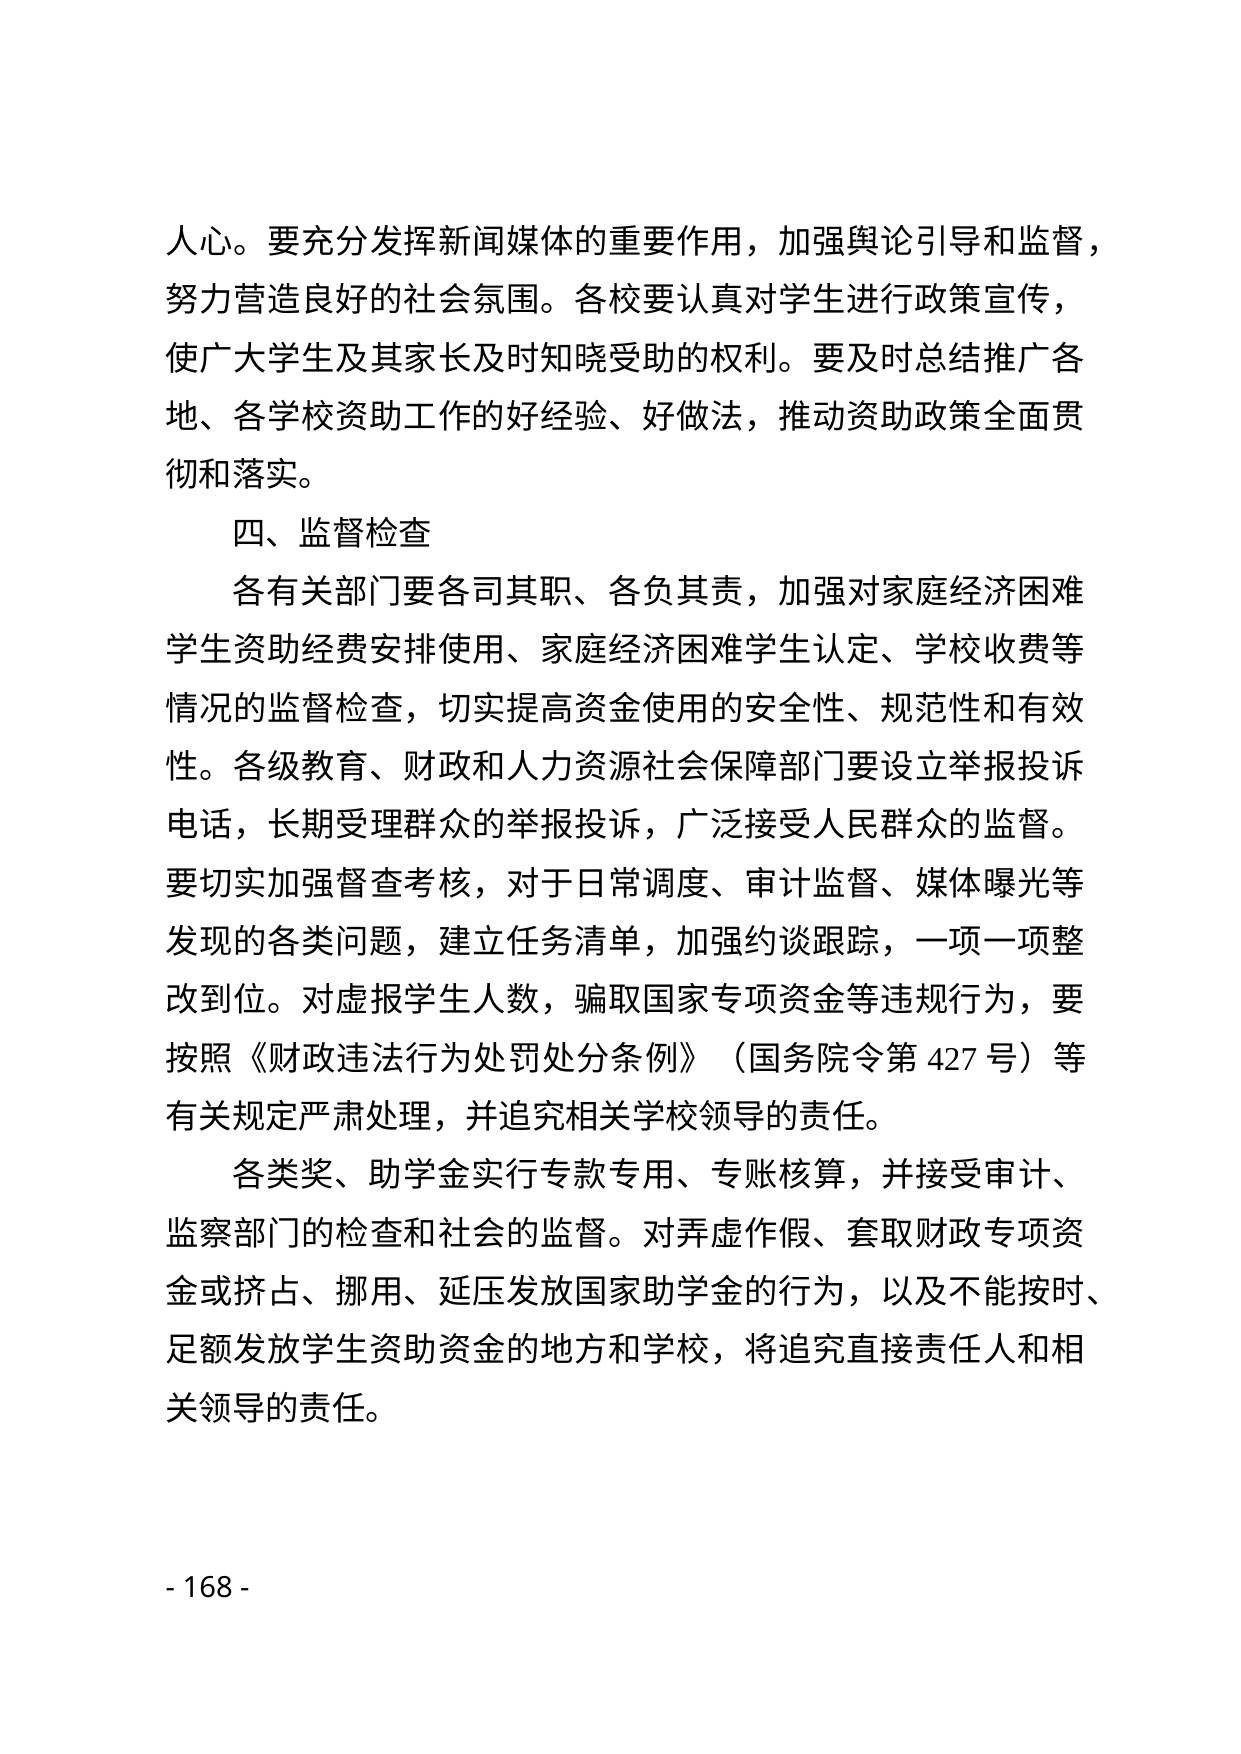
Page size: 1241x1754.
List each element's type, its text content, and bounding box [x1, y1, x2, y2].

text 各有关部门要各司其职、各负其责，加强对家庭经济困难学生资助经费安排使用、家庭经济困难学生认定、学校收费等情况的监督检查，切实提高资金使用的安全性、规范性和有效性。各级教育、财政和人力资源社会保障部门要设立举报投诉电话，长期受理群众的举报投诉，广泛接受人民群众的监督。要切实加强督查考核，对于日常调度、审计监督、媒体曝光等发现的各类问题，建立任务清单，加强约谈跟踪，一项一项整改到位。对虚报学生人数，骗取国家专项资金等违规行为，要按照《财政违法行为处罚处分条例》（国务院令第427号）等有关规定严肃处理，并追究相关学校领导的责任。 [165, 557, 1087, 1140]
text 各类奖、助学金实行专款专用、专账核算，并接受审计、监察部门的检查和社会的监督。对弄虚作假、套取财政专项资金或挤占、挪用、延压发放国家助学金的行为，以及不能按时、足额发放学生资助资金的地方和学校，将追究直接责任人和相关领导的责任。 [165, 1140, 1087, 1432]
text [165, 207, 1087, 498]
text 四、监督检查 [165, 498, 1087, 557]
